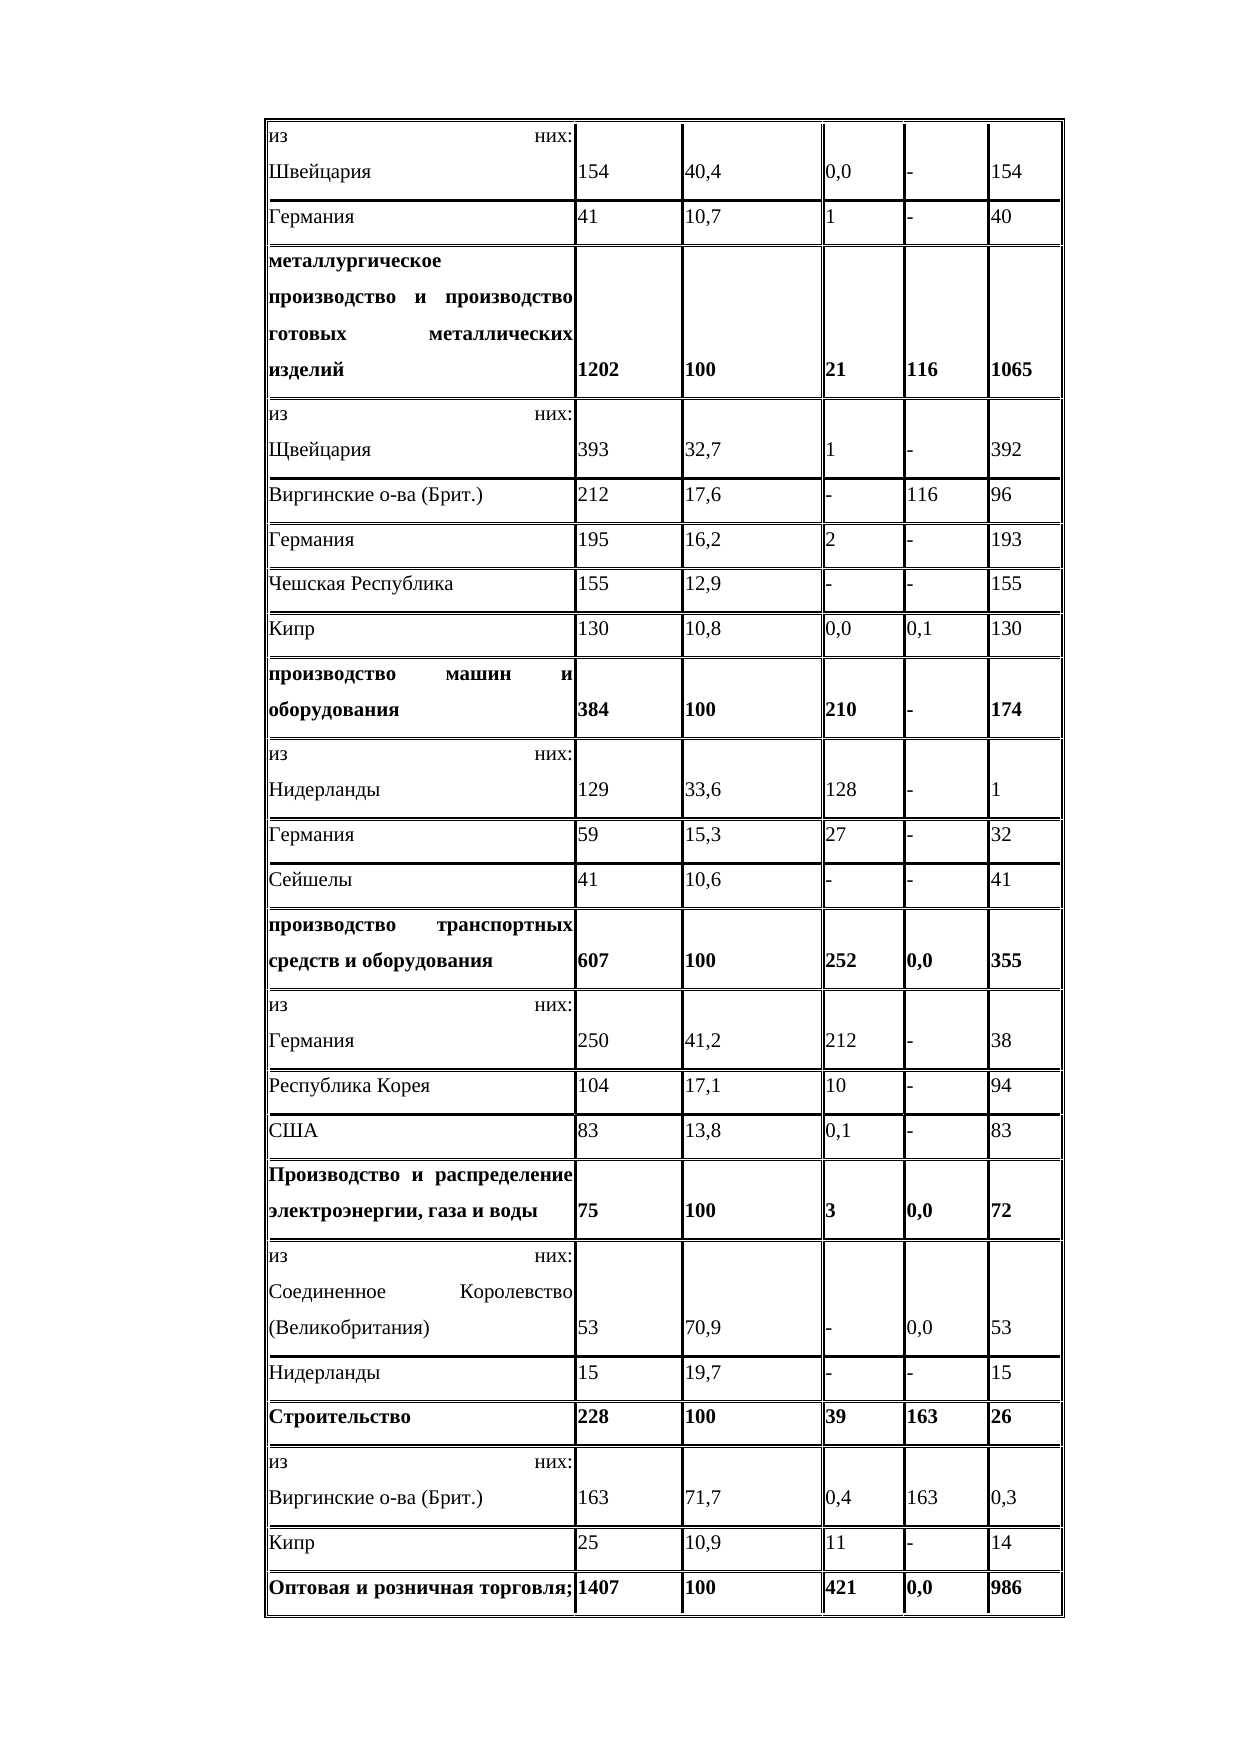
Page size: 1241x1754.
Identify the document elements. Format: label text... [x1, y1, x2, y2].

table_cell из них: Нидерланды [266, 737, 575, 817]
table_cell 17,6 [684, 480, 821, 522]
table_cell 212 [825, 991, 903, 1068]
table_cell 14 [990, 1525, 1062, 1570]
table_cell Сейшелы [268, 862, 574, 907]
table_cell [266, 1570, 575, 1614]
table_cell 32 [990, 817, 1062, 862]
table_cell 17,1 [684, 1072, 821, 1113]
table_cell 96 [990, 477, 1061, 522]
table_cell 100 [684, 1161, 821, 1238]
table_cell - [906, 1072, 987, 1113]
table_cell 163 [906, 1403, 987, 1444]
table_cell 392 [990, 396, 1062, 477]
table_cell 41 [990, 862, 1061, 907]
table_cell 27 [825, 821, 903, 862]
table_cell 0,0 [823, 120, 904, 199]
table_cell 100 [682, 1570, 823, 1614]
table_cell 116 [906, 247, 987, 396]
table_cell 210 [825, 659, 903, 737]
table_cell - [906, 991, 987, 1068]
table_cell 75 [577, 1161, 681, 1238]
table_cell Чешская Республика [268, 566, 574, 611]
table_cell - [906, 400, 987, 477]
table_cell 100 [684, 910, 821, 987]
table_cell 0,0 [825, 615, 903, 656]
table_cell 228 [577, 1403, 681, 1444]
table_cell 70,9 [684, 1242, 821, 1355]
table_cell Строительство [266, 1400, 575, 1444]
table_cell 0,0 [906, 1242, 987, 1355]
table_cell из них: Германия [268, 988, 574, 1068]
table_cell - [825, 1242, 903, 1355]
table_cell 195 [577, 525, 681, 566]
table_cell 0,0 [904, 1573, 988, 1614]
table_cell - [906, 570, 987, 611]
table_cell 154 [575, 122, 682, 199]
table_cell 130 [990, 611, 1062, 656]
table_cell 1065 [990, 244, 1062, 396]
table_cell 15 [990, 1355, 1061, 1400]
table_cell 53 [577, 1242, 681, 1355]
table_cell 128 [825, 740, 903, 817]
table_cell 33,6 [684, 740, 821, 817]
table_cell 163 [577, 1448, 681, 1525]
table_cell 250 [577, 991, 681, 1068]
table_cell Республика Корея [268, 1068, 574, 1113]
table_cell Виргинские о-ва (Брит.) [268, 477, 574, 522]
table_cell 15 [577, 1358, 681, 1400]
table_cell 0,4 [825, 1448, 903, 1525]
table_cell 130 [577, 615, 681, 656]
table_cell 100 [684, 659, 821, 737]
table_cell США [266, 1113, 574, 1157]
table_cell 1 [825, 202, 903, 243]
table_cell 32,7 [684, 400, 821, 477]
table_cell - [906, 1529, 987, 1570]
table_cell 421 [823, 1573, 904, 1614]
table_cell - [904, 122, 988, 199]
table_cell - [825, 570, 903, 611]
table_cell 607 [577, 910, 681, 987]
table_cell 94 [990, 1068, 1062, 1113]
table_cell из них: Виргинские о-ва (Брит.) [268, 1444, 574, 1525]
table_cell 10,8 [684, 615, 821, 656]
table_cell 21 [825, 247, 903, 396]
table_cell 100 [684, 1403, 821, 1444]
table_cell 16,2 [684, 525, 821, 566]
table_cell 71,7 [684, 1448, 821, 1525]
table_cell 1 [825, 400, 903, 477]
table_cell 100 [684, 247, 821, 396]
table_cell 155 [990, 566, 1062, 611]
table_cell 10 [825, 1072, 903, 1113]
table_cell Нидерланды [268, 1355, 574, 1400]
table_cell 0,0 [906, 1161, 987, 1238]
table_cell 129 [577, 740, 681, 817]
table_cell 212 [577, 480, 681, 522]
table_cell 19,7 [684, 1358, 821, 1400]
table_cell Кипр [268, 611, 574, 656]
table_cell Производство и распределение электроэнергии, газа и воды [268, 1158, 574, 1238]
table_cell - [825, 865, 903, 907]
table_cell 384 [577, 659, 681, 737]
table_cell 155 [577, 570, 681, 611]
table_cell 154 [988, 122, 1061, 199]
table_cell 41 [577, 865, 681, 907]
table_cell Германия [266, 522, 575, 566]
table_cell 0,1 [825, 1116, 903, 1157]
table_cell - [825, 1358, 903, 1400]
table_cell 1202 [577, 247, 681, 396]
table_cell 59 [577, 821, 681, 862]
table_cell 3 [825, 1161, 903, 1238]
table_cell 0,1 [906, 615, 987, 656]
table_cell - [906, 1116, 987, 1157]
table_cell 40 [990, 199, 1061, 243]
table_cell 25 [577, 1529, 681, 1570]
table_cell из них: Швейцария [268, 120, 575, 199]
table_cell 116 [906, 480, 987, 522]
table_cell 2 [825, 525, 903, 566]
table_cell 0,0 [906, 910, 987, 987]
table_cell производство машин и оборудования [266, 656, 575, 737]
table_cell 10,9 [684, 1529, 821, 1570]
table_cell 83 [577, 1116, 681, 1157]
table_cell 193 [988, 522, 1063, 566]
table_cell 1 [988, 737, 1063, 817]
table_cell - [906, 1358, 987, 1400]
table_cell 39 [825, 1403, 903, 1444]
table_cell 1407 [575, 1573, 682, 1614]
table_cell Кипр [268, 1525, 574, 1570]
table_cell 10,7 [684, 202, 821, 243]
table_cell - [906, 740, 987, 817]
table_cell 104 [577, 1072, 681, 1113]
table_cell 41 [577, 202, 681, 243]
table_cell - [825, 480, 903, 522]
table_cell 83 [990, 1113, 1063, 1157]
table_cell - [906, 659, 987, 737]
table_cell 13,8 [684, 1116, 821, 1157]
table_cell - [906, 821, 987, 862]
table_cell 252 [825, 910, 903, 987]
table_cell 10,6 [684, 865, 821, 907]
table_cell 26 [988, 1400, 1063, 1444]
table_cell 174 [988, 656, 1063, 737]
table_cell 163 [906, 1448, 987, 1525]
table_cell 12,9 [684, 570, 821, 611]
table_cell Германия [268, 817, 574, 862]
table_cell 53 [990, 1238, 1062, 1355]
table_cell из них: Щвейцария [268, 396, 574, 477]
table_cell - [906, 865, 987, 907]
table_cell - [906, 525, 987, 566]
table_cell 393 [577, 400, 681, 477]
table_cell 986 [988, 1570, 1063, 1614]
table_cell - [906, 202, 987, 243]
table_cell из них: Соединенное Королевство (Великобритания) [268, 1238, 574, 1355]
table_cell 0,3 [990, 1444, 1062, 1525]
table_cell 38 [990, 988, 1062, 1068]
table_cell металлургическое производство и производство готовых металлических изделий [268, 244, 574, 396]
table_cell 11 [825, 1529, 903, 1570]
table_cell производство транcпортных средств и оборудования [266, 907, 575, 987]
table_cell 355 [988, 907, 1063, 987]
table_cell Германия [268, 199, 574, 243]
table_cell 40,4 [682, 120, 823, 199]
table_cell 72 [990, 1158, 1062, 1238]
table_cell 15,3 [684, 821, 821, 862]
table_cell 41,2 [684, 991, 821, 1068]
